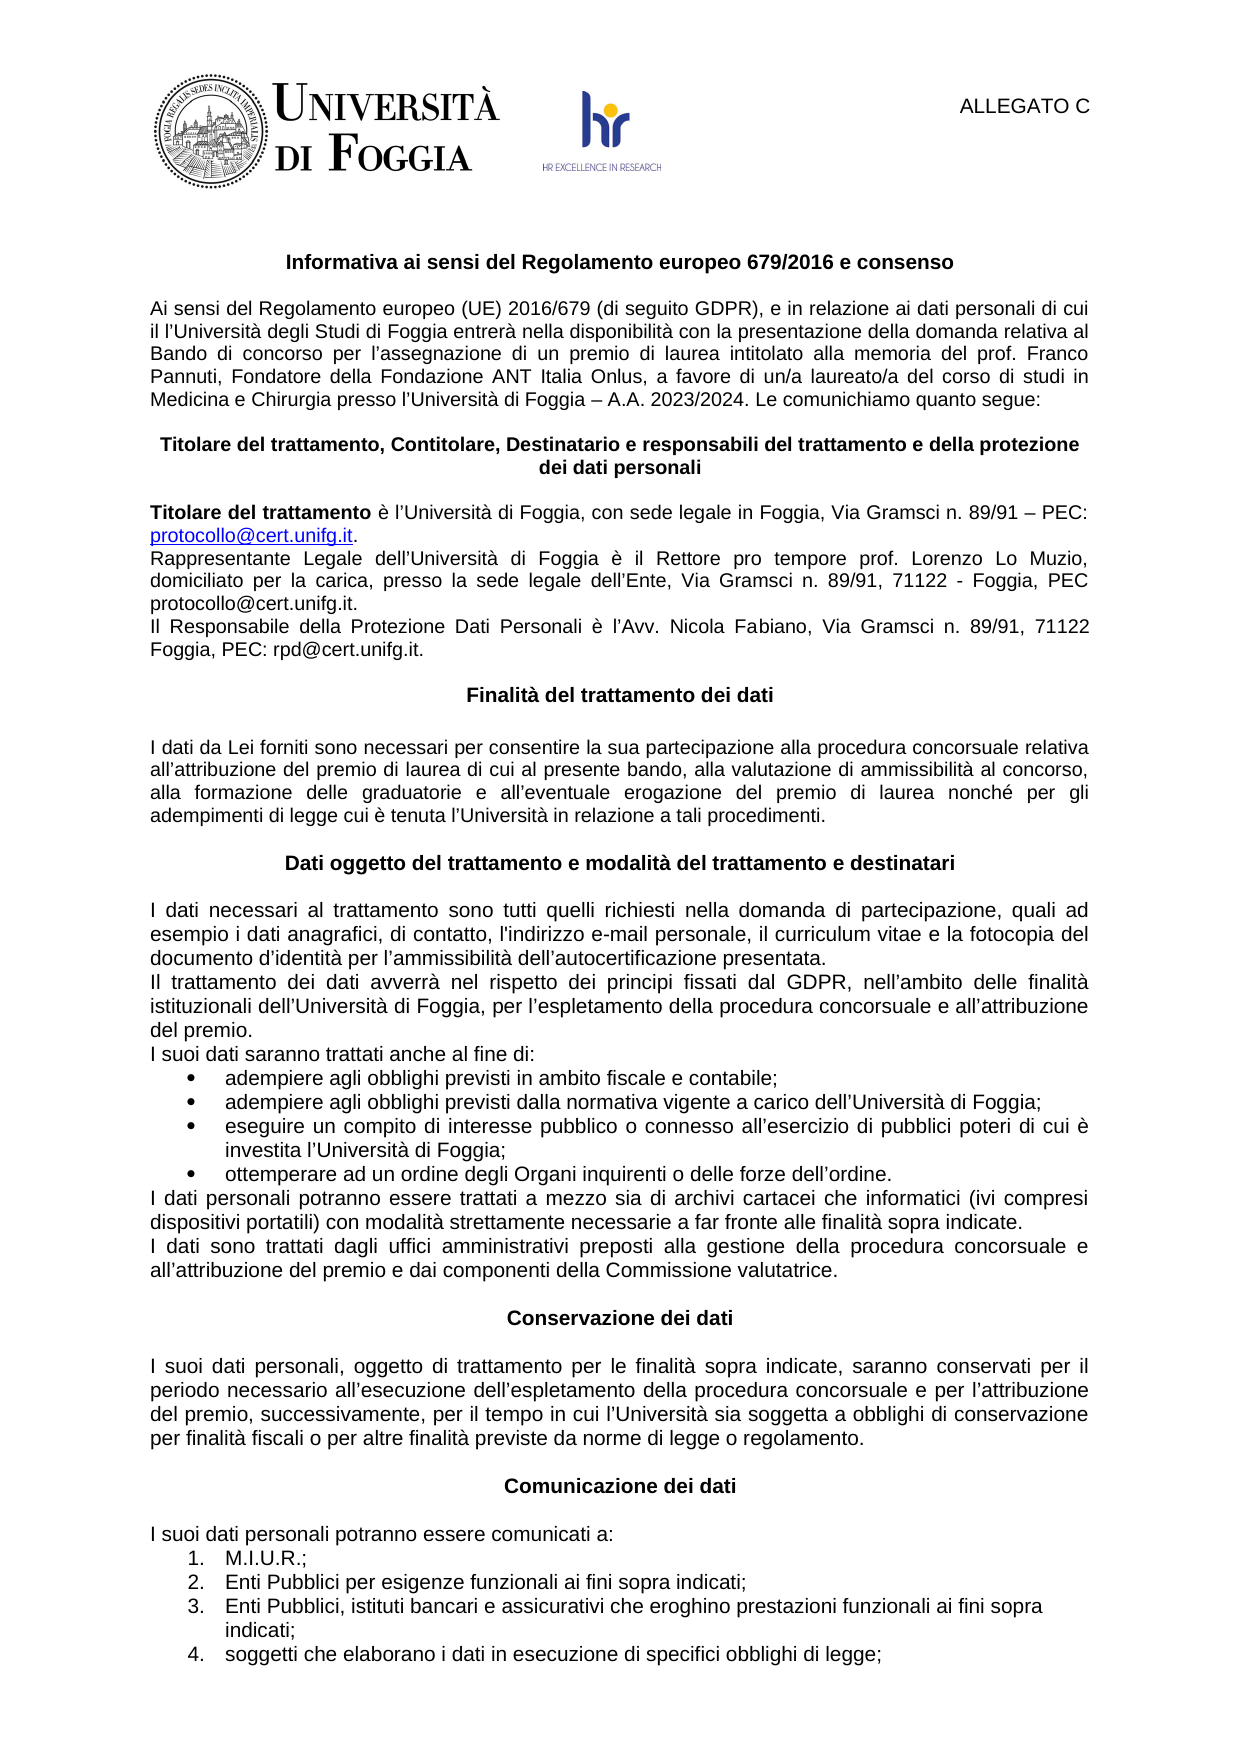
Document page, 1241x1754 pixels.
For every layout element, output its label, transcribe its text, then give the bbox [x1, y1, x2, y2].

text Dati oggetto del trattamento e modalità del trattamento e destinatari [150, 850, 1090, 874]
text I suoi dati personali, oggetto di trattamento per le finalità sopra indicate, saranno conservati per il periodo necessario all’esecuzione dell’espletamento della procedura concorsuale e per l’attribuzione del premio, successivamente, per il tempo in cui l’Università sia soggetta a obblighi di conservazione per finalità fiscali o per altre finalità previste da norme di legge o regolamento. [150, 1354, 1090, 1450]
list adempiere agli obblighi previsti dalla normativa vigente a carico dell’Università di Foggia; [187, 1090, 1090, 1114]
text Il trattamento dei dati avverrà nel rispetto dei principi fissati dal GDPR, nell’ambito delle finalità istituzionali dell’Università di Foggia, per l’espletamento della procedura concorsuale e all’attribuzione del premio. [150, 970, 1090, 1042]
list Enti Pubblici per esigenze funzionali ai fini sopra indicati; [187, 1569, 1090, 1593]
text Rappresentante Legale dell’Università di Foggia è il Rettore pro tempore prof. Lorenzo Lo Muzio, domiciliato per la carica, presso la sede legale dell’Ente, Via Gramsci n. 89/91, 71122 - Foggia, PEC protocollo@cert.unifg.it. [150, 547, 1090, 615]
text Titolare del trattamento, Contitolare, Destinatario e responsabili del trattamento e della protezione dei dati personali [150, 433, 1090, 478]
text Il Responsabile della Protezione Dati Personali è l’Avv. Nicola Fabiano, Via Gramsci n. 89/91, 71122 Foggia, PEC: rpd@cert.unifg.it. [150, 615, 1090, 660]
list eseguire un compito di interesse pubblico o connesso all’esercizio di pubblici poteri di cui è investita l’Università di Foggia; [187, 1114, 1090, 1162]
picture [150, 71, 506, 191]
list Enti Pubblici, istituti bancari e assicurativi che eroghino prestazioni funzionali ai fini sopra indicati; [187, 1593, 1090, 1641]
text I dati personali potranno essere trattati a mezzo sia di archivi cartacei che informatici (ivi compresi dispositivi portatili) con modalità strettamente necessarie a far fronte alle finalità sopra indicate. [150, 1186, 1090, 1234]
text I dati necessari al trattamento sono tutti quelli richiesti nella domanda di partecipazione, quali ad esempio i dati anagrafici, di contatto, l'indirizzo e-mail personale, il curriculum vitae e la fotocopia del documento d’identità per l’ammissibilità dell’autocertificazione presentata. [150, 898, 1090, 970]
text Titolare del trattamento è l’Università di Foggia, con sede legale in Foggia, Via Gramsci n. 89/91 – PEC: protocollo@cert.unifg.it. [150, 501, 1090, 547]
text Finalità del trattamento dei dati [150, 683, 1090, 707]
text Ai sensi del Regolamento europeo (UE) 2016/679 (di seguito GDPR), e in relazione ai dati personali di cui il l’Università degli Studi di Foggia entrerà nella disponibilità con la presentazione della domanda relativa al Bando di concorso per l’assegnazione di un premio di laurea intitolato alla memoria del prof. Franco Pannuti, Fondatore della Fondazione ANT Italia Onlus, a favore di un/a laureato/a del corso di studi in Medicina e Chirurgia presso l’Università di Foggia – A.A. 2023/2024. Le comunichiamo quanto segue: [150, 297, 1090, 410]
text Informativa ai sensi del Regolamento europeo 679/2016 e consenso [150, 250, 1090, 274]
text I dati sono trattati dagli uffici amministrativi preposti alla gestione della procedura concorsuale e all’attribuzione del premio e dai componenti della Commissione valutatrice. [150, 1234, 1090, 1282]
text I suoi dati personali potranno essere comunicati a: [150, 1522, 1090, 1546]
list M.I.U.R.; [187, 1546, 1090, 1569]
picture [543, 91, 661, 171]
text I dati da Lei forniti sono necessari per consentire la sua partecipazione alla procedura concorsuale relativa all’attribuzione del premio di laurea di cui al presente bando, alla valutazione di ammissibilità al concorso, alla formazione delle graduatorie e all’eventuale erogazione del premio di laurea nonché per gli adempimenti di legge cui è tenuta l’Università in relazione a tali procedimenti. [150, 736, 1090, 826]
list soggetti che elaborano i dati in esecuzione di specifici obblighi di legge; [187, 1641, 1090, 1665]
list adempiere agli obblighi previsti in ambito fiscale e contabile; [187, 1066, 1090, 1090]
text I suoi dati saranno trattati anche al fine di: [150, 1042, 1090, 1066]
list ottemperare ad un ordine degli Organi inquirenti o delle forze dell’ordine. [187, 1162, 1090, 1186]
text Comunicazione dei dati [150, 1474, 1090, 1498]
text Conservazione dei dati [150, 1306, 1090, 1330]
